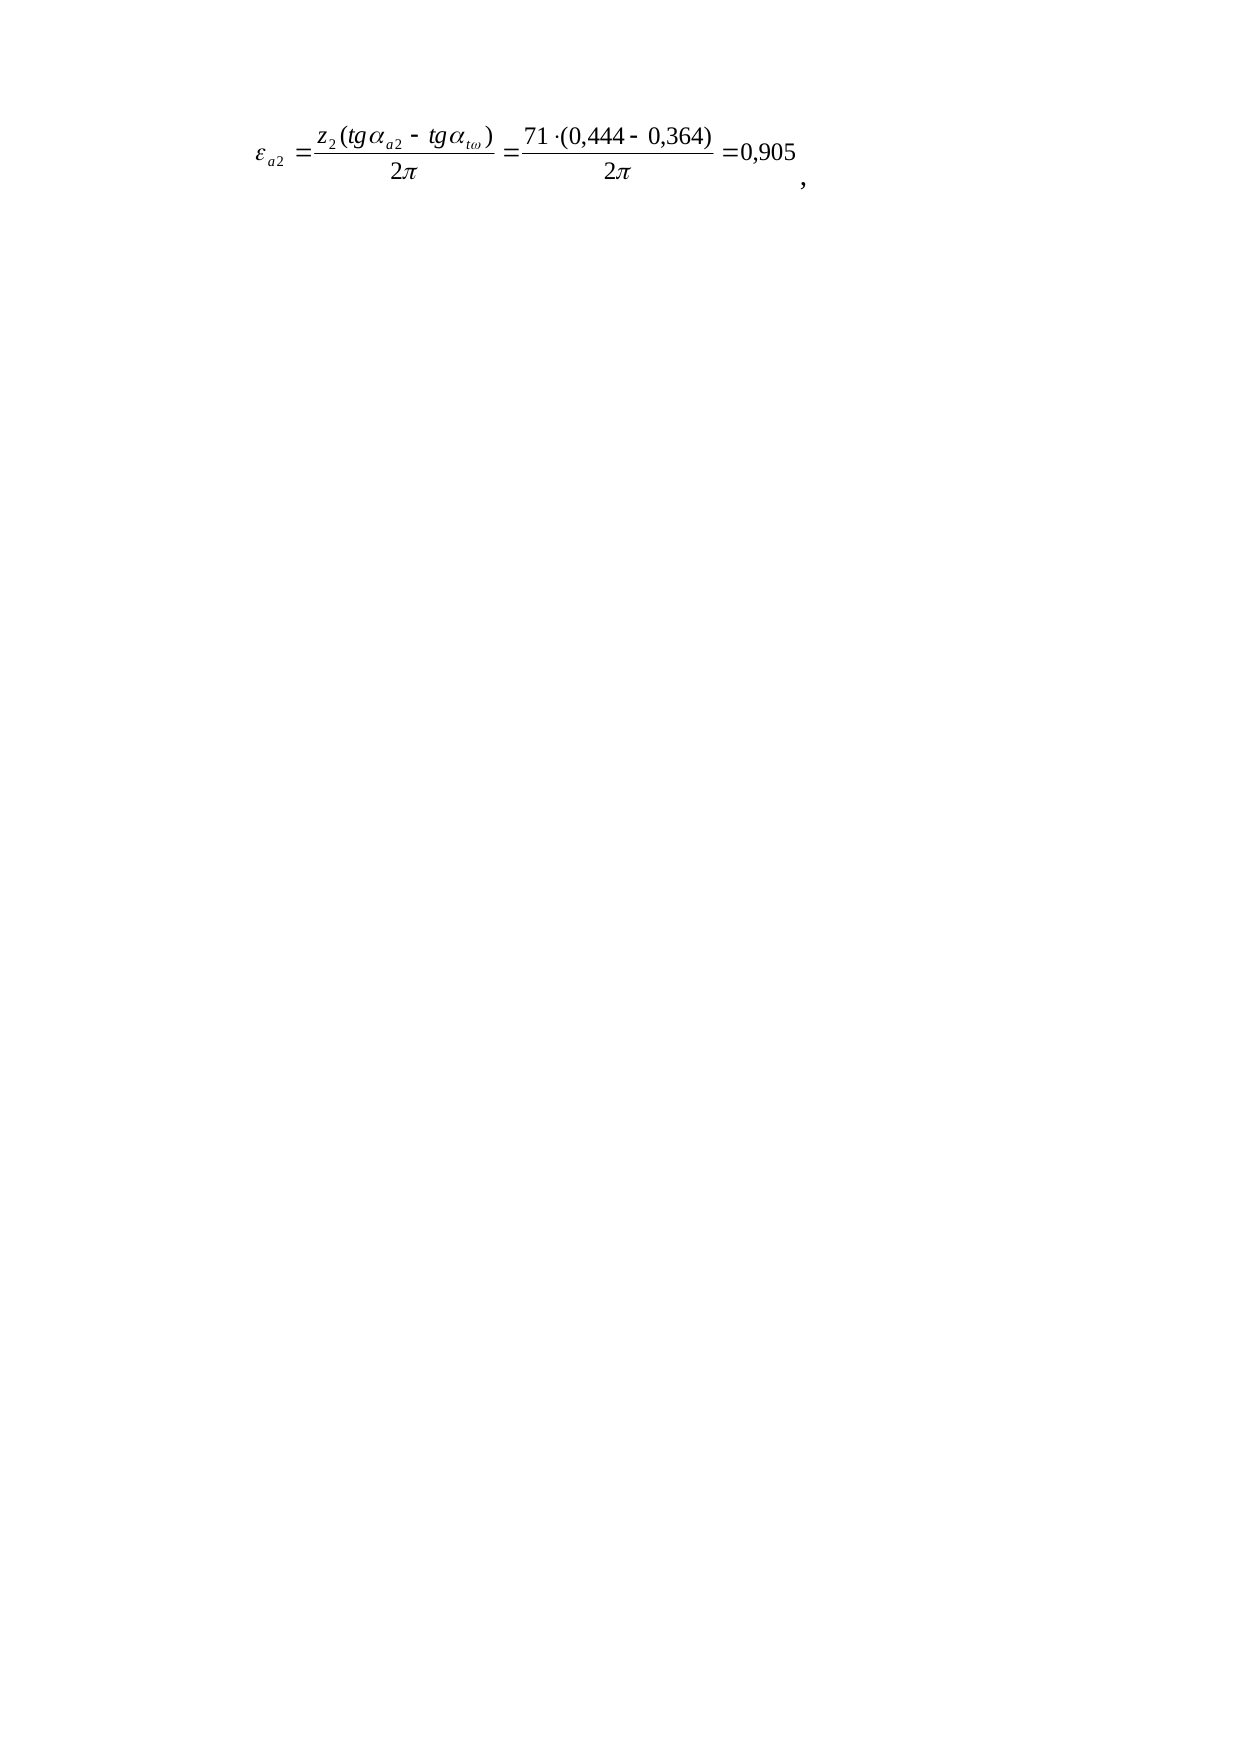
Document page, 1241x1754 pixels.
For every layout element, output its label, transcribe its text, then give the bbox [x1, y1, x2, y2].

text , [177, 118, 1152, 192]
